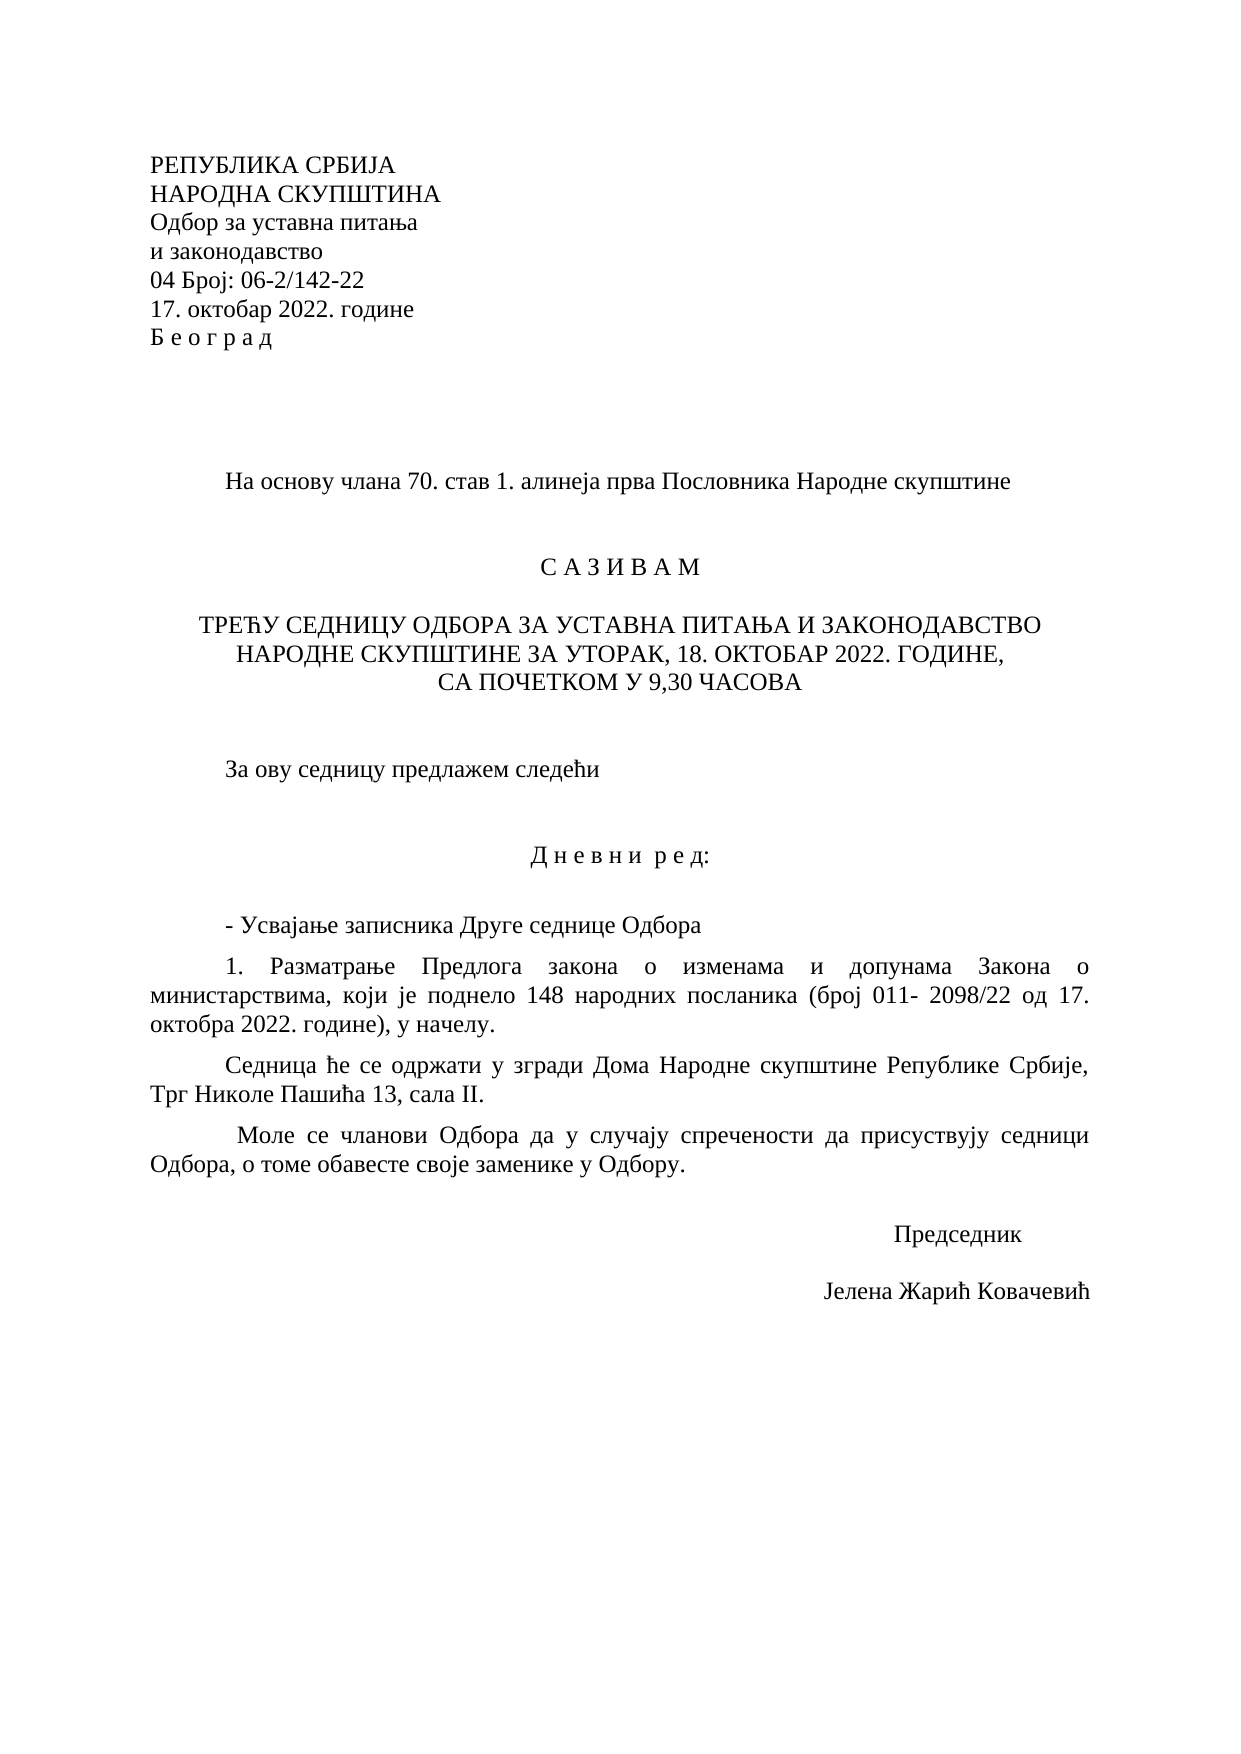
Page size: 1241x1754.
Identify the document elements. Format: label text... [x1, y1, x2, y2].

text Седница ће се одржати у згради Дома Народне скупштине Републике Србије, Трг Николе Пашића 13, сала II. [150, 1050, 1090, 1107]
text - Усвајање записника Друге седнице Одбора [150, 910, 1090, 939]
text НАРОДНА СКУПШТИНА [150, 179, 1090, 207]
text 1. Разматрање Предлога закона о изменама и допунама Закона о министарствима, који је поднело 148 народних посланика (број 011- 2098/22 од 17. октобра 2022. године), у начелу. [150, 951, 1090, 1037]
text НАРОДНЕ СКУПШТИНЕ ЗА УТОРАК, 18. ОКТОБАР 2022. ГОДИНЕ, [150, 639, 1090, 667]
text Моле се чланови Одбора да у случају спречености да присуствују седници Одбора, о томе обавесте своје заменике у Одбору. [150, 1120, 1090, 1177]
text За ову седницу предлажем следећи [150, 754, 1090, 782]
text Д н е в н и р е д: [150, 840, 1090, 869]
text Јелена Жарић Ковачевић [150, 1276, 1090, 1305]
text 04 Број: 06-2/142-22 [150, 265, 1090, 294]
text Б е о г р а д [150, 322, 1090, 351]
text Председник [150, 1219, 1090, 1247]
text С А З И В А М [150, 552, 1090, 581]
text и законодавство [150, 236, 1090, 265]
text Одбор за уставна питања [150, 207, 1090, 236]
text ТРЕЋУ СЕДНИЦУ ОДБОРА ЗА УСТАВНА ПИТАЊА И ЗАКОНОДАВСТВО [150, 610, 1090, 639]
text РЕПУБЛИКА СРБИЈА [150, 150, 1090, 179]
text На основу члана 70. став 1. алинеја прва Пословника Народне скупштине [150, 466, 1090, 495]
text 17. октобар 2022. године [150, 294, 1090, 322]
text СА ПОЧЕТКОМ У 9,30 ЧАСОВА [150, 667, 1090, 696]
